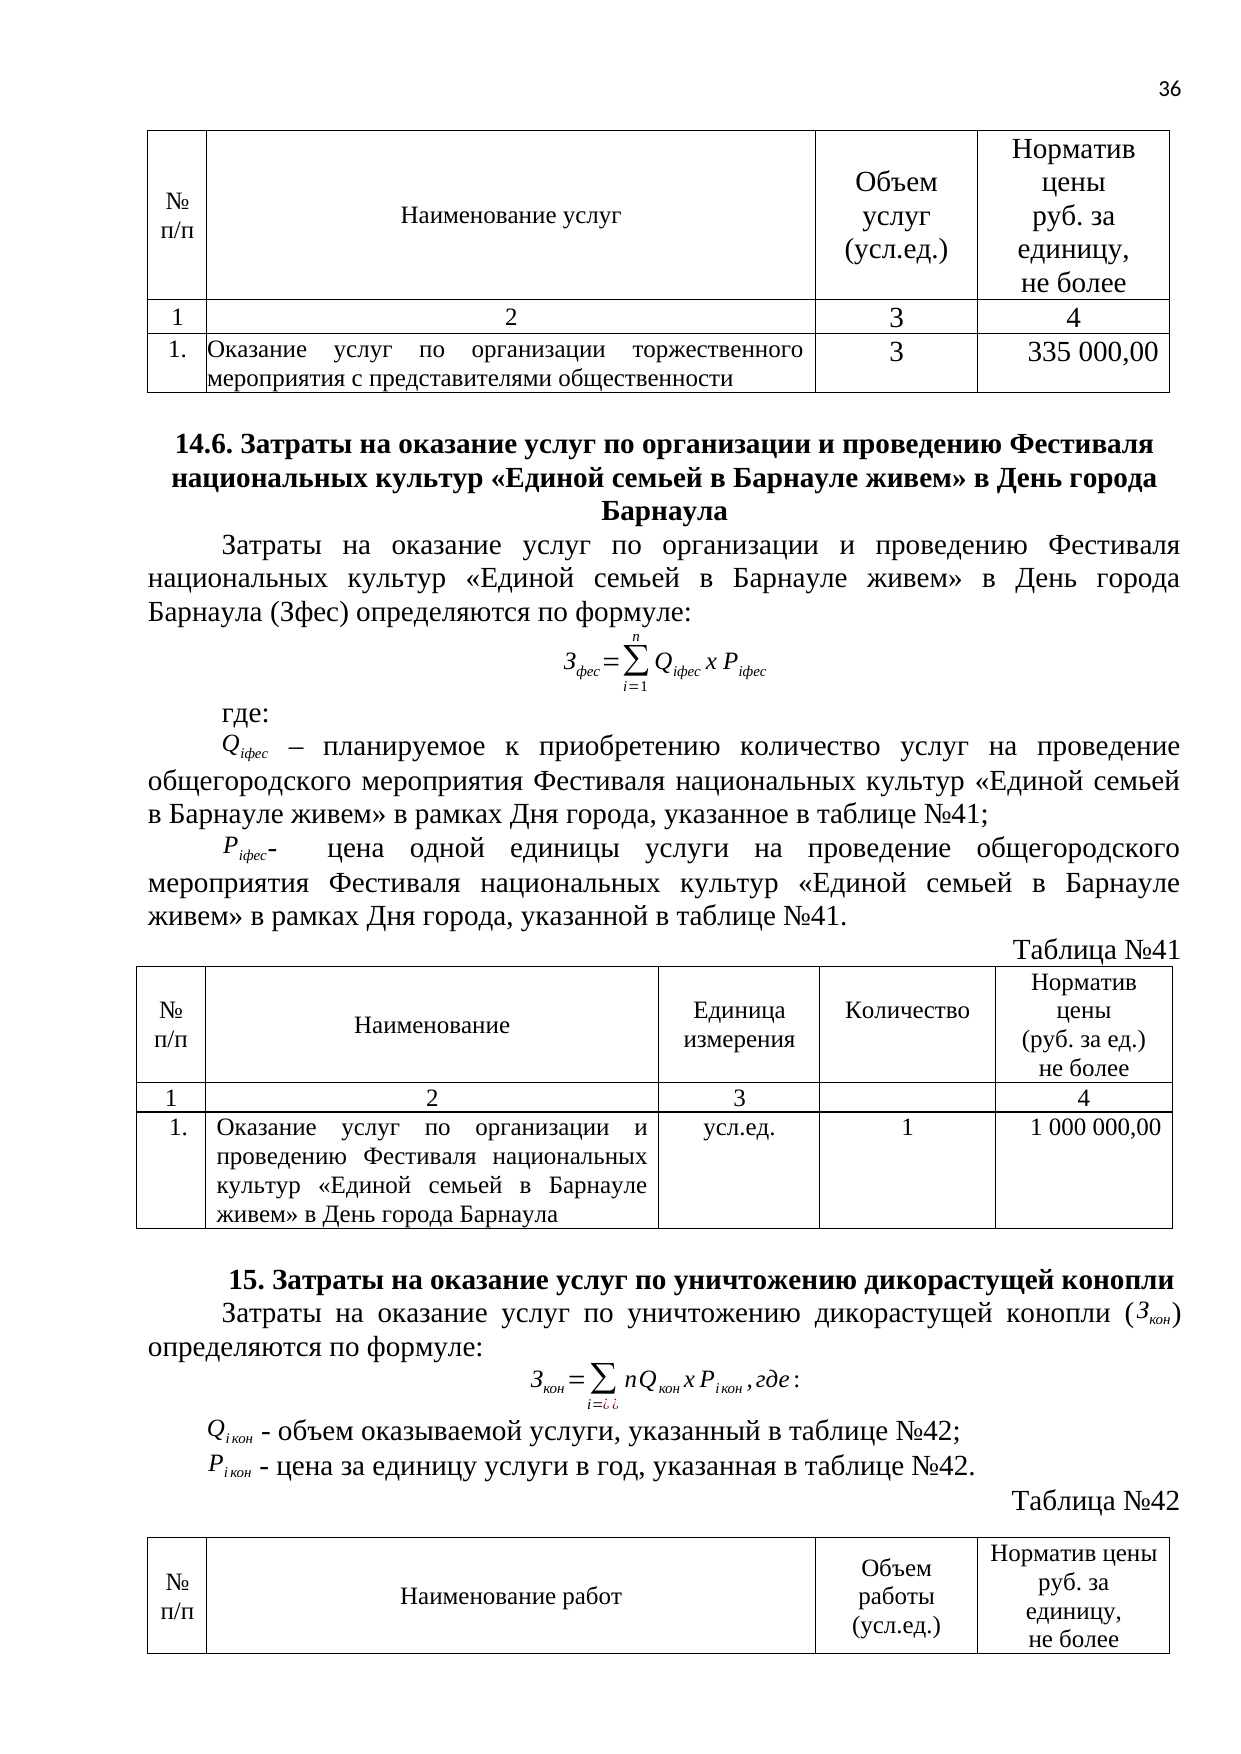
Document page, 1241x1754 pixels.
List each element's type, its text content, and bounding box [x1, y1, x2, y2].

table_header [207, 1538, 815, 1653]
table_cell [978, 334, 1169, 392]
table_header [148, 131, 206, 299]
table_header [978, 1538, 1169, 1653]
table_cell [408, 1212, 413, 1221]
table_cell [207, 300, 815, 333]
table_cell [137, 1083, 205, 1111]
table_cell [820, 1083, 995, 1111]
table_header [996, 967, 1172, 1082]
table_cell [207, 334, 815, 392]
text Затраты на оказание услуг по уничтожению дикорастущей конопли () определяются по формуле: [148, 1296, 1181, 1363]
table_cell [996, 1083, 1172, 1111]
text - цена за единицу услуги в год, указанная в таблице №42. [148, 1448, 1181, 1483]
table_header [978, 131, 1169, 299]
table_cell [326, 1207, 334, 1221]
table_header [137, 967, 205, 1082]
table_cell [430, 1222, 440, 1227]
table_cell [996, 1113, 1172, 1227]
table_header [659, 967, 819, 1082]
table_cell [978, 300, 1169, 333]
text где: [148, 695, 1181, 728]
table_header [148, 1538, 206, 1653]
text 14.6. Затраты на оказание услуг по организации и проведению Фестиваля национальных культур «Единой семьей в Барнауле живем» в День города Барнаула [148, 426, 1181, 527]
text – планируемое к приобретению количество услуг на проведение общегородского мероприятия Фестиваля национальных культур «Единой семьей в Барнауле живем» в рамках Дня города, указанное в таблице №41; [148, 728, 1181, 830]
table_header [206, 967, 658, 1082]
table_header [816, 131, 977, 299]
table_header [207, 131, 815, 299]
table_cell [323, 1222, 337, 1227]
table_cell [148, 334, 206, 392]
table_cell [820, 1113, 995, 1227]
text Затраты на оказание услуг по организации и проведению Фестиваля национальных культур «Единой семьей в Барнауле живем» в День города Барнаула (Зфес) определяются по формуле: [148, 527, 1181, 628]
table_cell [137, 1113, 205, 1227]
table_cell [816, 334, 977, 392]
text - цена одной единицы услуги на проведение общегородского мероприятия Фестиваля национальных культур «Единой семьей в Барнауле живем» в рамках Дня города, указанной в таблице №41. [148, 830, 1181, 932]
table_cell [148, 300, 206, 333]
text Таблица №42 [148, 1483, 1181, 1516]
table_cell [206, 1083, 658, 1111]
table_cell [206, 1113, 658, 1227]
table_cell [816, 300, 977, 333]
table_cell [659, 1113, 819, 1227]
text - объем оказываемой услуги, указанный в таблице №42; [148, 1413, 1181, 1448]
text Таблица №41 [148, 932, 1181, 966]
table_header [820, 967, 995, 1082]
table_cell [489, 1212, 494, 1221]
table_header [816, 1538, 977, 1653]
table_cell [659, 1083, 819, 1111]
text 15. Затраты на оказание услуг по уничтожению дикорастущей конопли [148, 1262, 1181, 1296]
